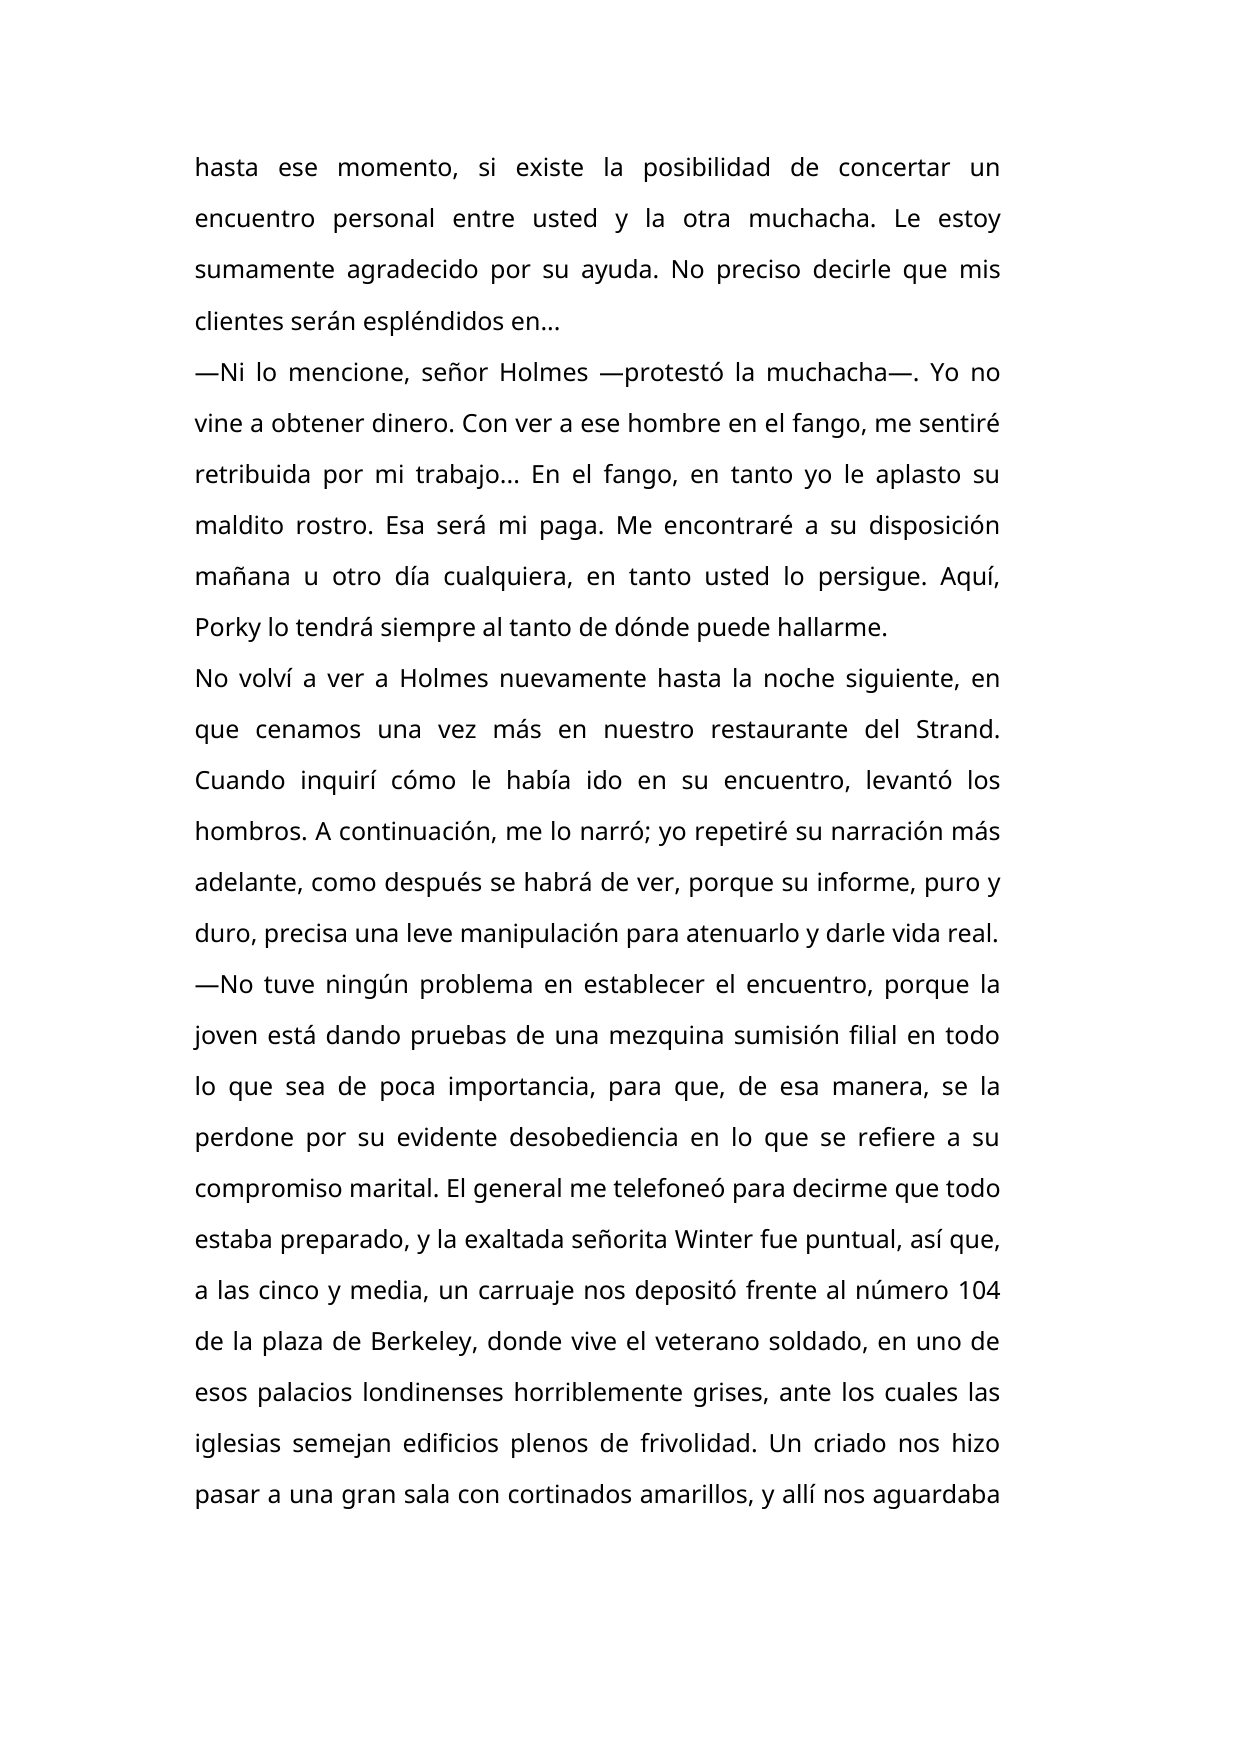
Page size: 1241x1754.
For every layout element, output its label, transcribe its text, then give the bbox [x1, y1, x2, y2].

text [194, 150, 1002, 337]
text —Ni lo mencione, señor Holmes —protestó la muchacha—. Yo no vine a obtener dinero. Con ver a ese hombre en el fango, me sentiré retribuida por mi trabajo... En el fango, en tanto yo le aplasto su maldito rostro. Esa será mi paga. Me encontraré a su disposición mañana u otro día cualquiera, en tanto usted lo persigue. Aquí, Porky lo tendrá siempre al tanto de dónde puede hallarme. [194, 354, 1002, 643]
text No volví a ver a Holmes nuevamente hasta la noche siguiente, en que cenamos una vez más en nuestro restaurante del Strand. Cuando inquirí cómo le había ido en su encuentro, levantó los hombros. A continuación, me lo narró; yo repetiré su narración más adelante, como después se habrá de ver, porque su informe, puro y duro, precisa una leve manipulación para atenuarlo y darle vida real. [194, 660, 1002, 950]
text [194, 967, 1002, 1511]
